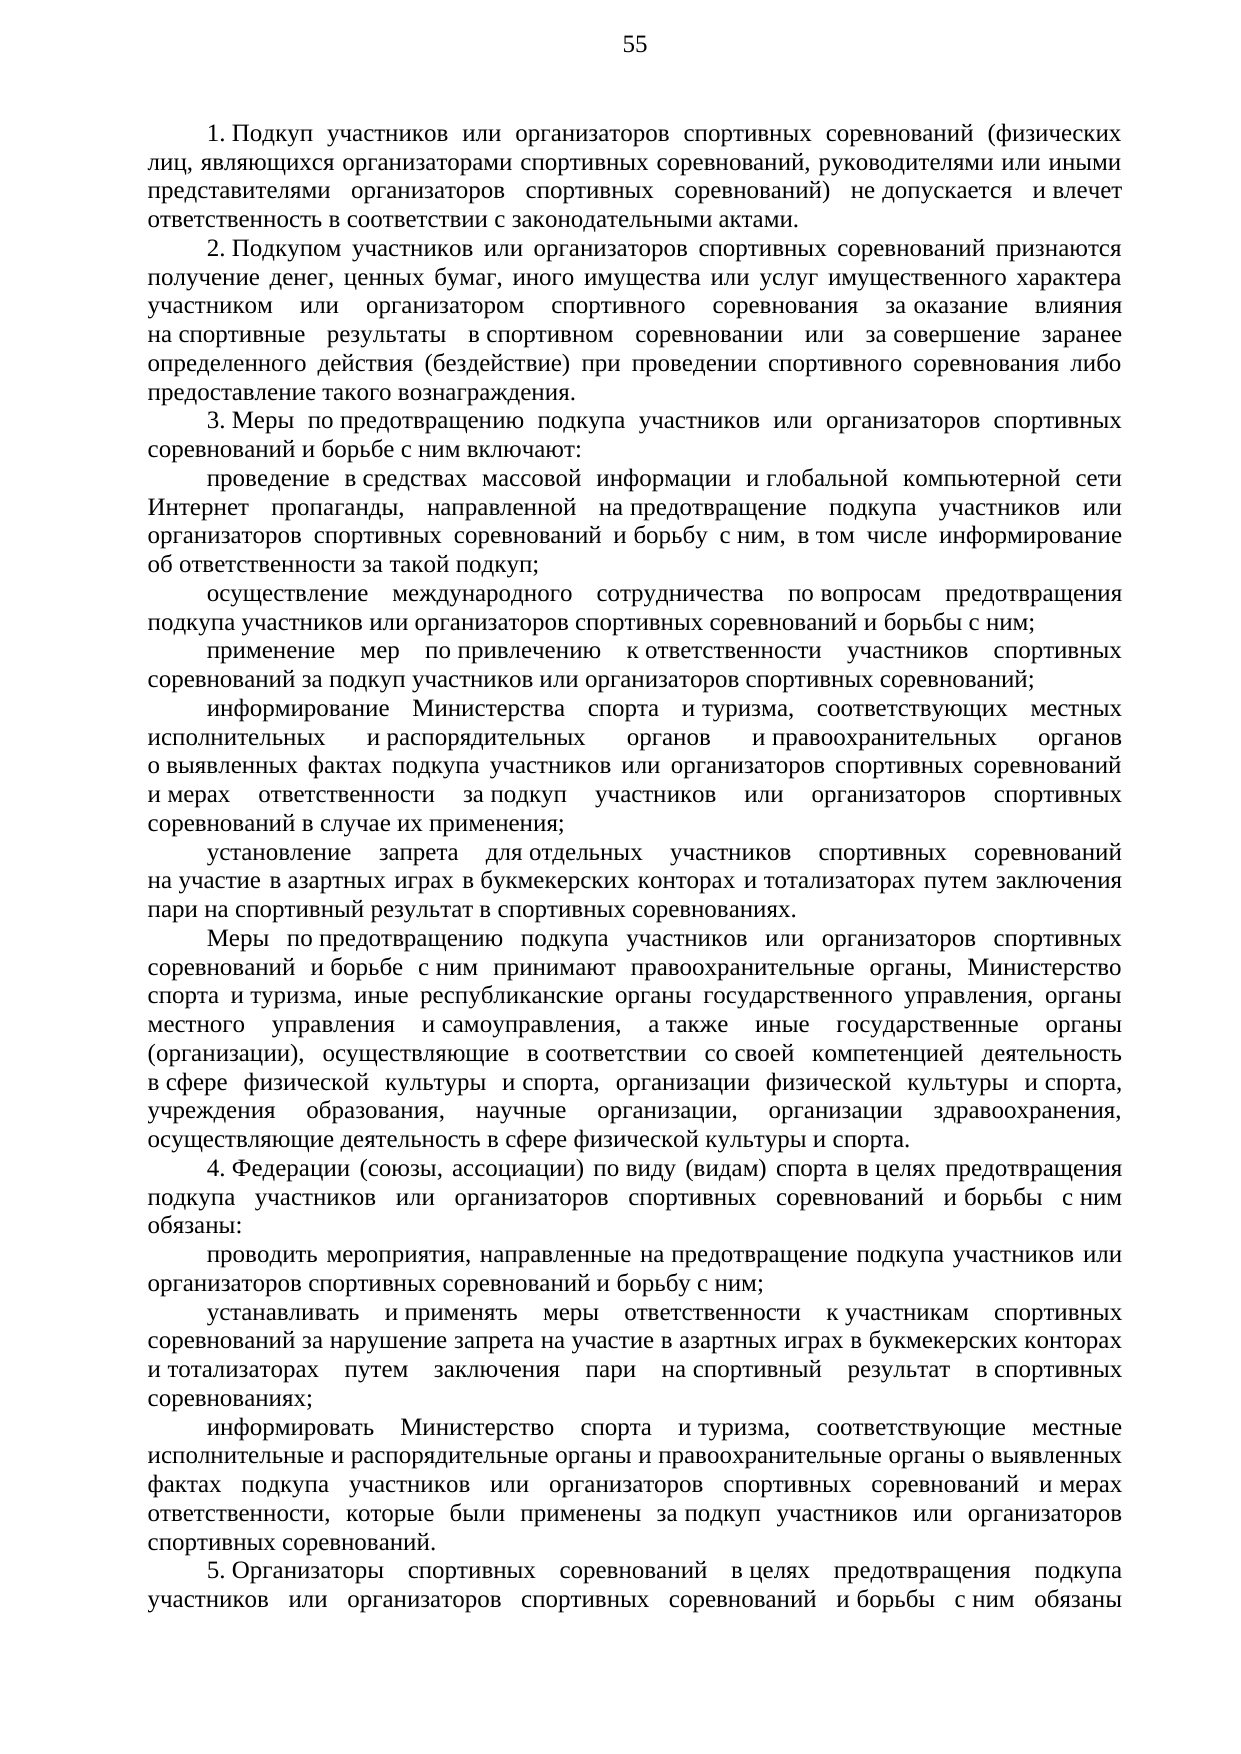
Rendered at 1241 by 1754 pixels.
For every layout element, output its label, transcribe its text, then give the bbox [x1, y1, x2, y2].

text проводить мероприятия, направленные на предотвращение подкупа участников или организаторов спортивных соревнований и борьбу с ним; [147, 1239, 1122, 1297]
text 4. Федерации (союзы, ассоциации) по виду (видам) спорта в целях предотвращения подкупа участников или организаторов спортивных соревнований и борьбы с ним обязаны: [147, 1153, 1122, 1239]
text устанавливать и применять меры ответственности к участникам спортивных соревнований за нарушение запрета на участие в азартных играх в букмекерских конторах и тотализаторах путем заключения пари на спортивный результат в спортивных соревнованиях; [147, 1297, 1122, 1412]
text 2. Подкупом участников или организаторов спортивных соревнований признаются получение денег, ценных бумаг, иного имущества или услуг имущественного характера участником или организатором спортивного соревнования за оказание влияния на спортивные результаты в спортивном соревновании или за совершение заранее определенного действия (бездействие) при проведении спортивного соревнования либо предоставление такого вознаграждения. [147, 233, 1122, 406]
text информировать Министерство спорта и туризма, соответствующие местные исполнительные и распорядительные органы и правоохранительные органы о выявленных фактах подкупа участников или организаторов спортивных соревнований и мерах ответственности, которые были применены за подкуп участников или организаторов спортивных соревнований. [147, 1412, 1122, 1556]
text Меры по предотвращению подкупа участников или организаторов спортивных соревнований и борьбе с ним принимают правоохранительные органы, Министерство спорта и туризма, иные республиканские органы государственного управления, органы местного управления и самоуправления, а также иные государственные органы (организации), осуществляющие в соответствии со своей компетенцией деятельность в сфере физической культуры и спорта, организации физической культуры и спорта, учреждения образования, научные организации, организации здравоохранения, осуществляющие деятельность в сфере физической культуры и спорта. [147, 923, 1122, 1153]
text проведение в средствах массовой информации и глобальной компьютерной сети Интернет пропаганды, направленной на предотвращение подкупа участников или организаторов спортивных соревнований и борьбу с ним, в том числе информирование об ответственности за такой подкуп; [147, 463, 1122, 578]
text 3. Меры по предотвращению подкупа участников или организаторов спортивных соревнований и борьбе с ним включают: [147, 406, 1122, 463]
text применение мер по привлечению к ответственности участников спортивных соревнований за подкуп участников или организаторов спортивных соревнований; [147, 636, 1122, 693]
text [147, 1556, 1122, 1613]
text установление запрета для отдельных участников спортивных соревнований на участие в азартных играх в букмекерских конторах и тотализаторах путем заключения пари на спортивный результат в спортивных соревнованиях. [147, 837, 1122, 923]
text информирование Министерства спорта и туризма, соответствующих местных исполнительных и распорядительных органов и правоохранительных органов о выявленных фактах подкупа участников или организаторов спортивных соревнований и мерах ответственности за подкуп участников или организаторов спортивных соревнований в случае их применения; [147, 693, 1122, 837]
text 1. Подкуп участников или организаторов спортивных соревнований (физических лиц, являющихся организаторами спортивных соревнований, руководителями или иными представителями организаторов спортивных соревнований) не допускается и влечет ответственность в соответствии с законодательными актами. [147, 118, 1122, 233]
text осуществление международного сотрудничества по вопросам предотвращения подкупа участников или организаторов спортивных соревнований и борьбы с ним; [147, 578, 1122, 636]
